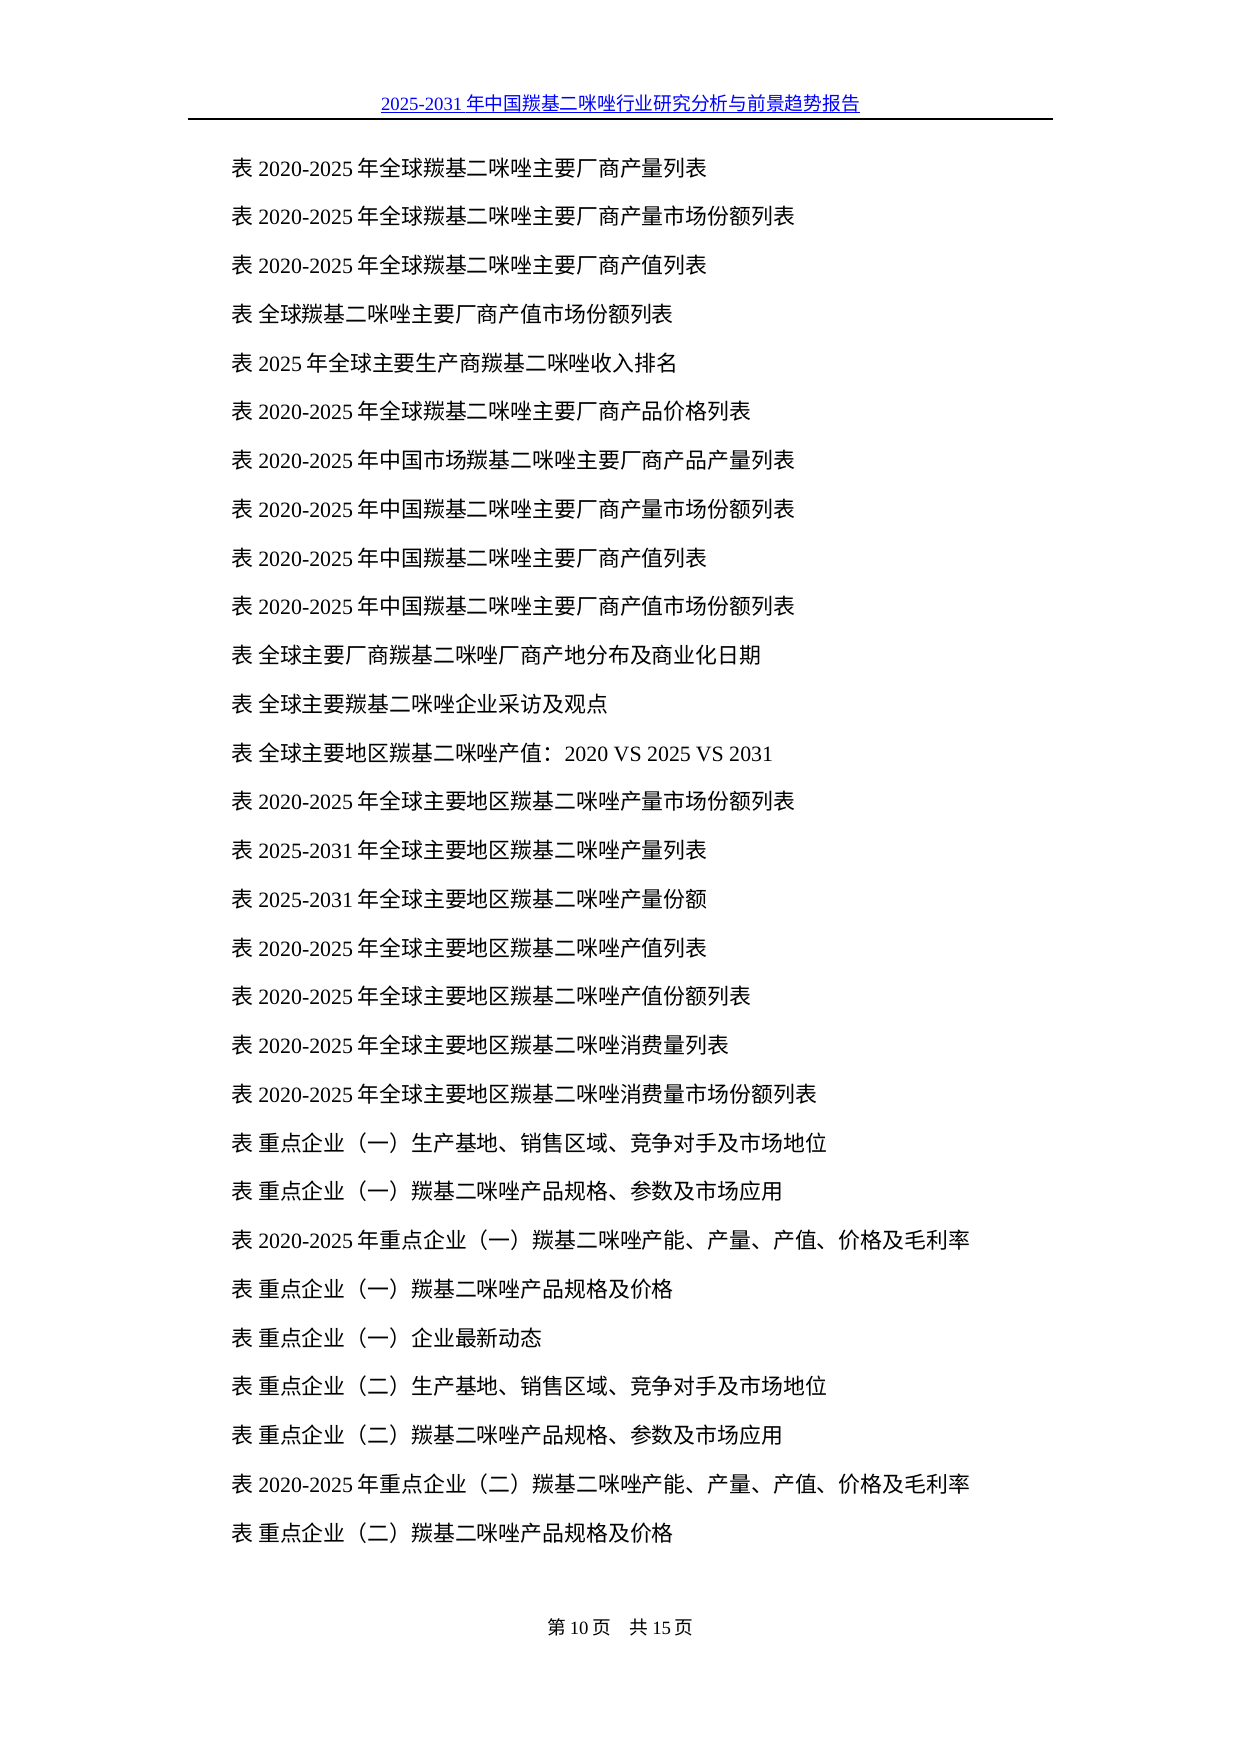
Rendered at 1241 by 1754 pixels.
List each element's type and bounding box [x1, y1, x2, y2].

text [187, 150, 1053, 1548]
